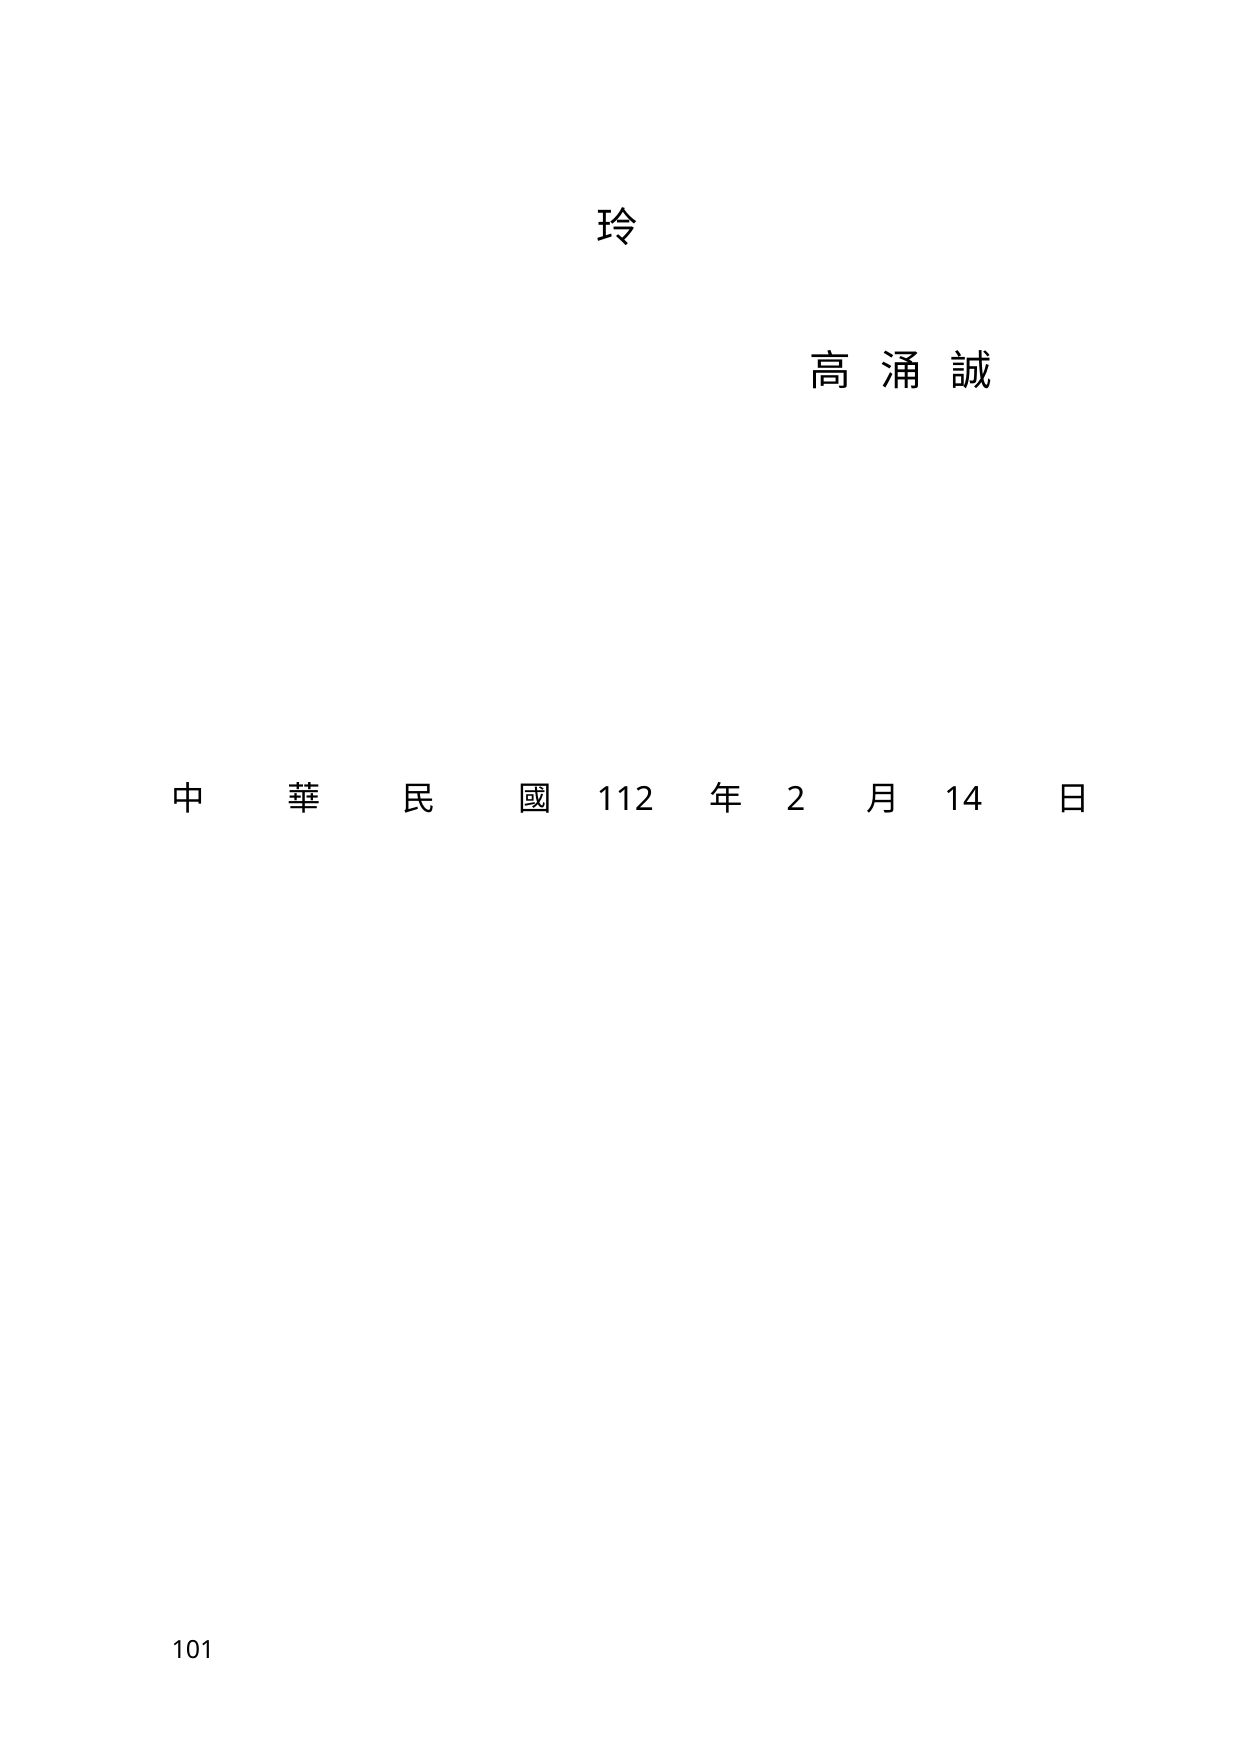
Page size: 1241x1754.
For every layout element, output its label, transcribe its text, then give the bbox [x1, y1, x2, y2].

text 調查委員：王幼玲 [561, 177, 1092, 272]
text 中 華 民 國 112 年 2 月 14 日 [171, 748, 1092, 844]
text 高涌誠 [787, 320, 1092, 415]
